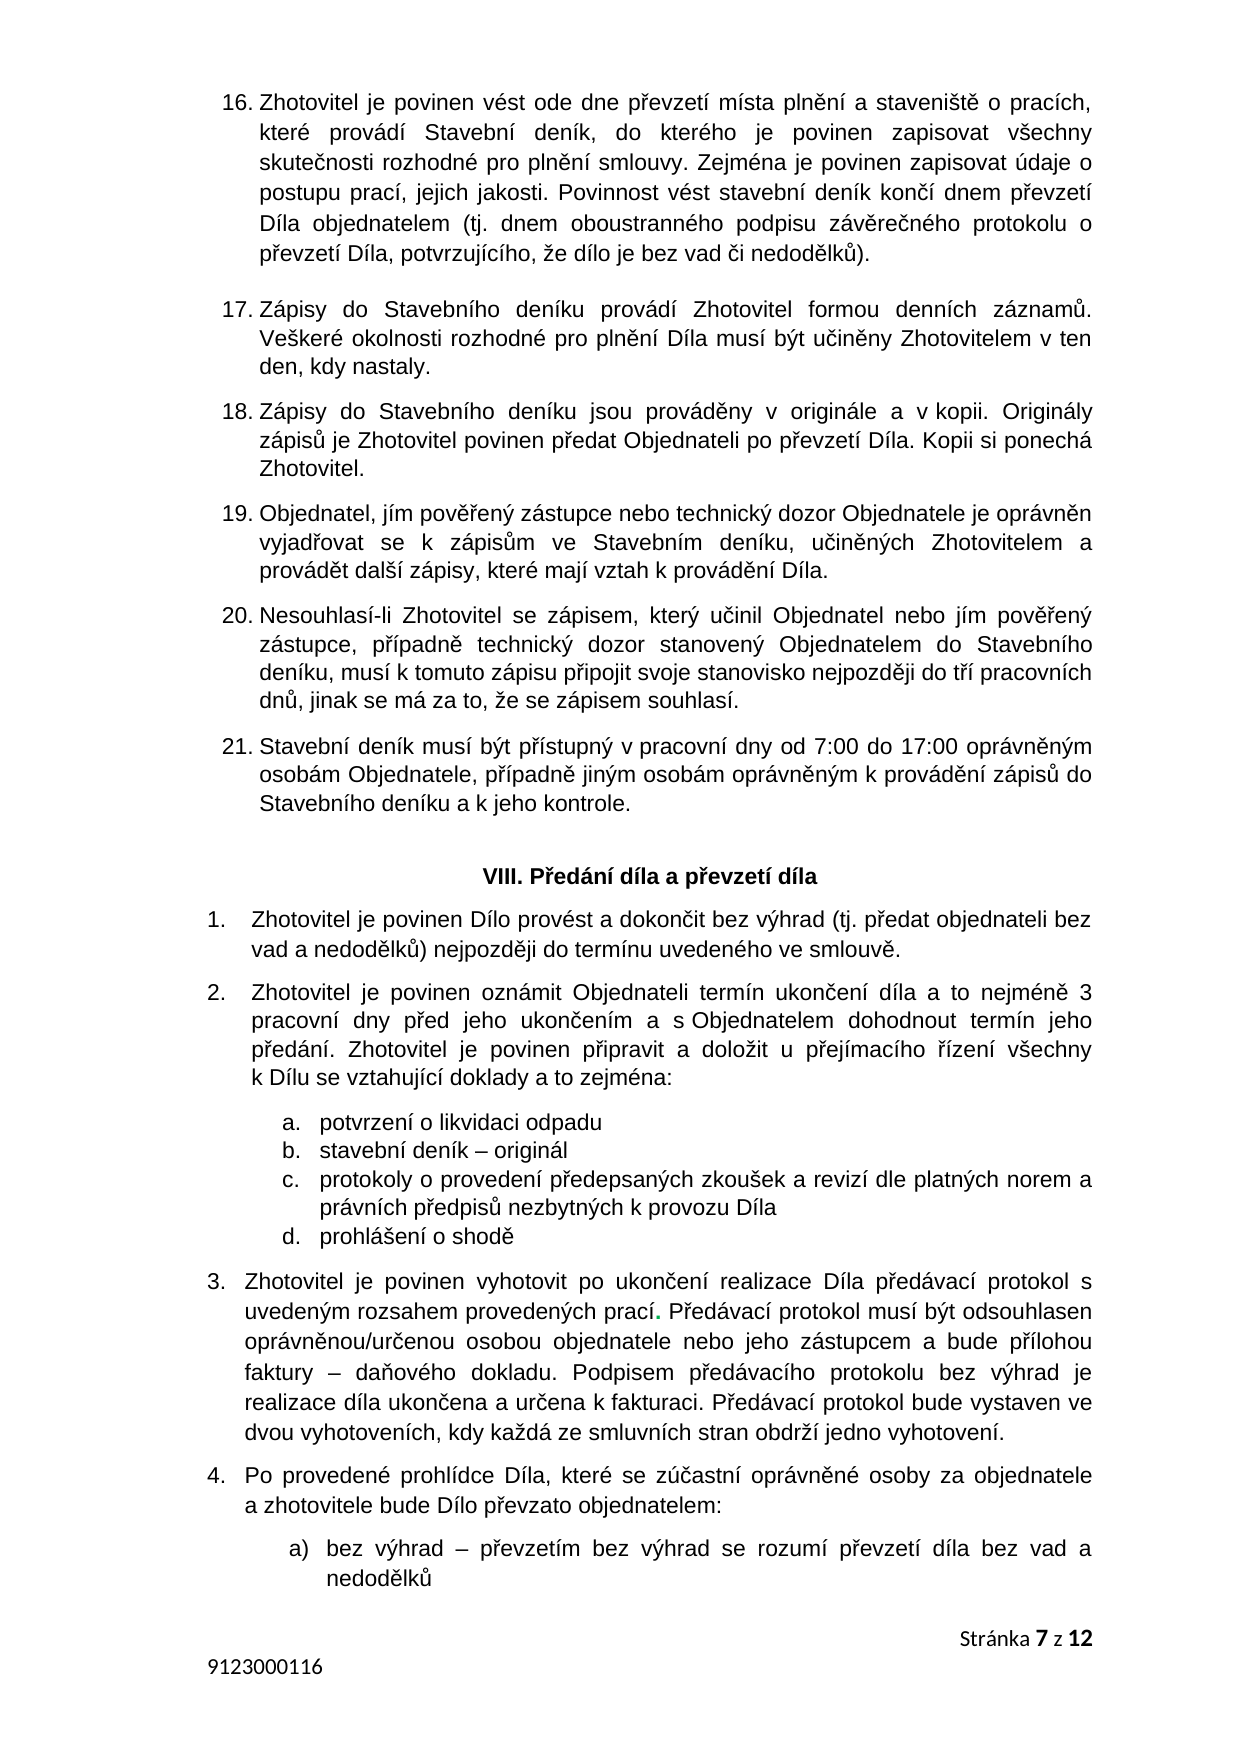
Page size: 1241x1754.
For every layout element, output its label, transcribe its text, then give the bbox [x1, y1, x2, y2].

list Zhotovitel je povinen oznámit Objednateli termín ukončení díla a to nejméně 3 pracovní dny před jeho ukončením a s Objednatelem dohodnout termín jeho předání. Zhotovitel je povinen připravit a doložit u přejímacího řízení všechny k Dílu se vztahující doklady a to zejména: [207, 979, 1093, 1090]
list Zápisy do Stavebního deníku provádí Zhotovitel formou denních záznamů. Veškeré okolnosti rozhodné pro plnění Díla musí být učiněny Zhotovitelem v ten den, kdy nastaly. [222, 296, 1093, 379]
list VIII. Předání díla a převzetí díla [207, 863, 1093, 889]
list bez výhrad – převzetím bez výhrad se rozumí převzetí díla bez vad a nedodělků [289, 1534, 1093, 1591]
list Nesouhlasí-li Zhotovitel se zápisem, který učinil Objednatel nebo jím pověřený zástupce, případně technický dozor stanovený Objednatelem do Stavebního deníku, musí k tomuto zápisu připojit svoje stanovisko nejpozději do tří pracovních dnů, jinak se má za to, že se zápisem souhlasí. [222, 602, 1093, 714]
list Zhotovitel je povinen vést ode dne převzetí místa plnění a staveniště o pracích, které provádí Stavební deník, do kterého je povinen zapisovat všechny skutečnosti rozhodné pro plnění smlouvy. Zejména je povinen zapisovat údaje o postupu prací, jejich jakosti. Povinnost vést stavební deník končí dnem převzetí Díla objednatelem (tj. dnem oboustranného podpisu závěrečného protokolu o převzetí Díla, potvrzujícího, že dílo je bez vad či nedodělků). [222, 89, 1093, 266]
list Objednatel, jím pověřený zástupce nebo technický dozor Objednatele je oprávněn vyjadřovat se k zápisům ve Stavebním deníku, učiněných Zhotovitelem a provádět další zápisy, které mají vztah k provádění Díla. [222, 500, 1093, 583]
list potvrzení o likvidaci odpadu [282, 1109, 1093, 1135]
list prohlášení o shodě [282, 1223, 1093, 1249]
list Po provedené prohlídce Díla, které se zúčastní oprávněné osoby za objednatele a zhotovitele bude Dílo převzato objednatelem: [207, 1462, 1093, 1518]
list Stavební deník musí být přístupný v pracovní dny od 7:00 do 17:00 oprávněným osobám Objednatele, případně jiným osobám oprávněným k provádění zápisů do Stavebního deníku a k jeho kontrole. [222, 733, 1093, 816]
list Zápisy do Stavebního deníku jsou prováděny v originále a v kopii. Originály zápisů je Zhotovitel povinen předat Objednateli po převzetí Díla. Kopii si ponechá Zhotovitel. [222, 398, 1093, 481]
list protokoly o provedení předepsaných zkoušek a revizí dle platných norem a právních předpisů nezbytných k provozu Díla [282, 1166, 1093, 1221]
list Zhotovitel je povinen Dílo provést a dokončit bez výhrad (tj. předat objednateli bez vad a nedodělků) nejpozději do termínu uvedeného ve smlouvě. [207, 906, 1093, 962]
list stavební deník – originál [282, 1137, 1093, 1164]
list Zhotovitel je povinen vyhotovit po ukončení realizace Díla předávací protokol s uvedeným rozsahem provedených prací. Předávací protokol musí být odsouhlasen oprávněnou/určenou osobou objednatele nebo jeho zástupcem a bude přílohou faktury – daňového dokladu. Podpisem předávacího protokolu bez výhrad je realizace díla ukončena a určena k fakturaci. Předávací protokol bude vystaven ve dvou vyhotoveních, kdy každá ze smluvních stran obdrží jedno vyhotovení. [207, 1268, 1093, 1445]
